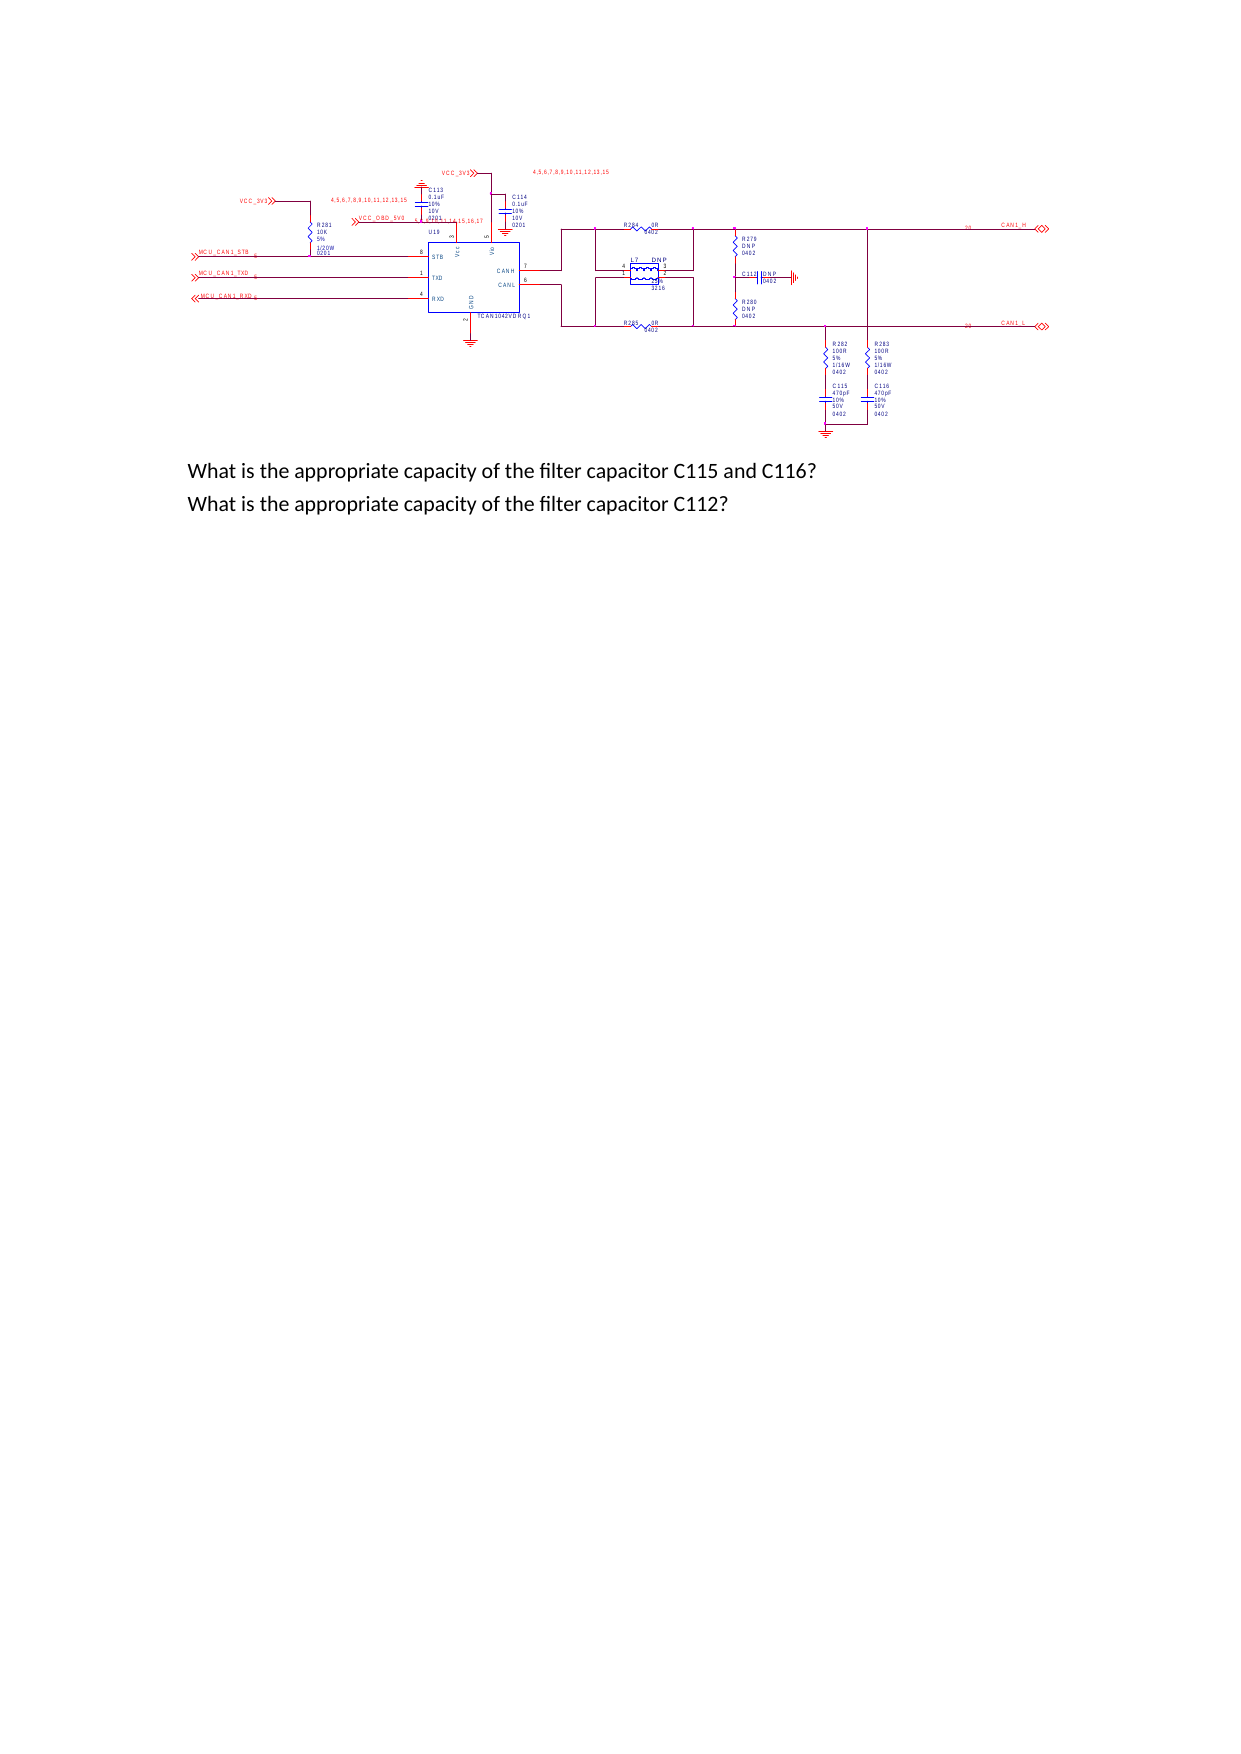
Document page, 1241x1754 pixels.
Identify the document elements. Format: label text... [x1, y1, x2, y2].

text What is the appropriate capacity of the filter capacitor C115 and C116? [187, 454, 1053, 487]
text What is the appropriate capacity of the filter capacitor C112? [187, 487, 1053, 519]
